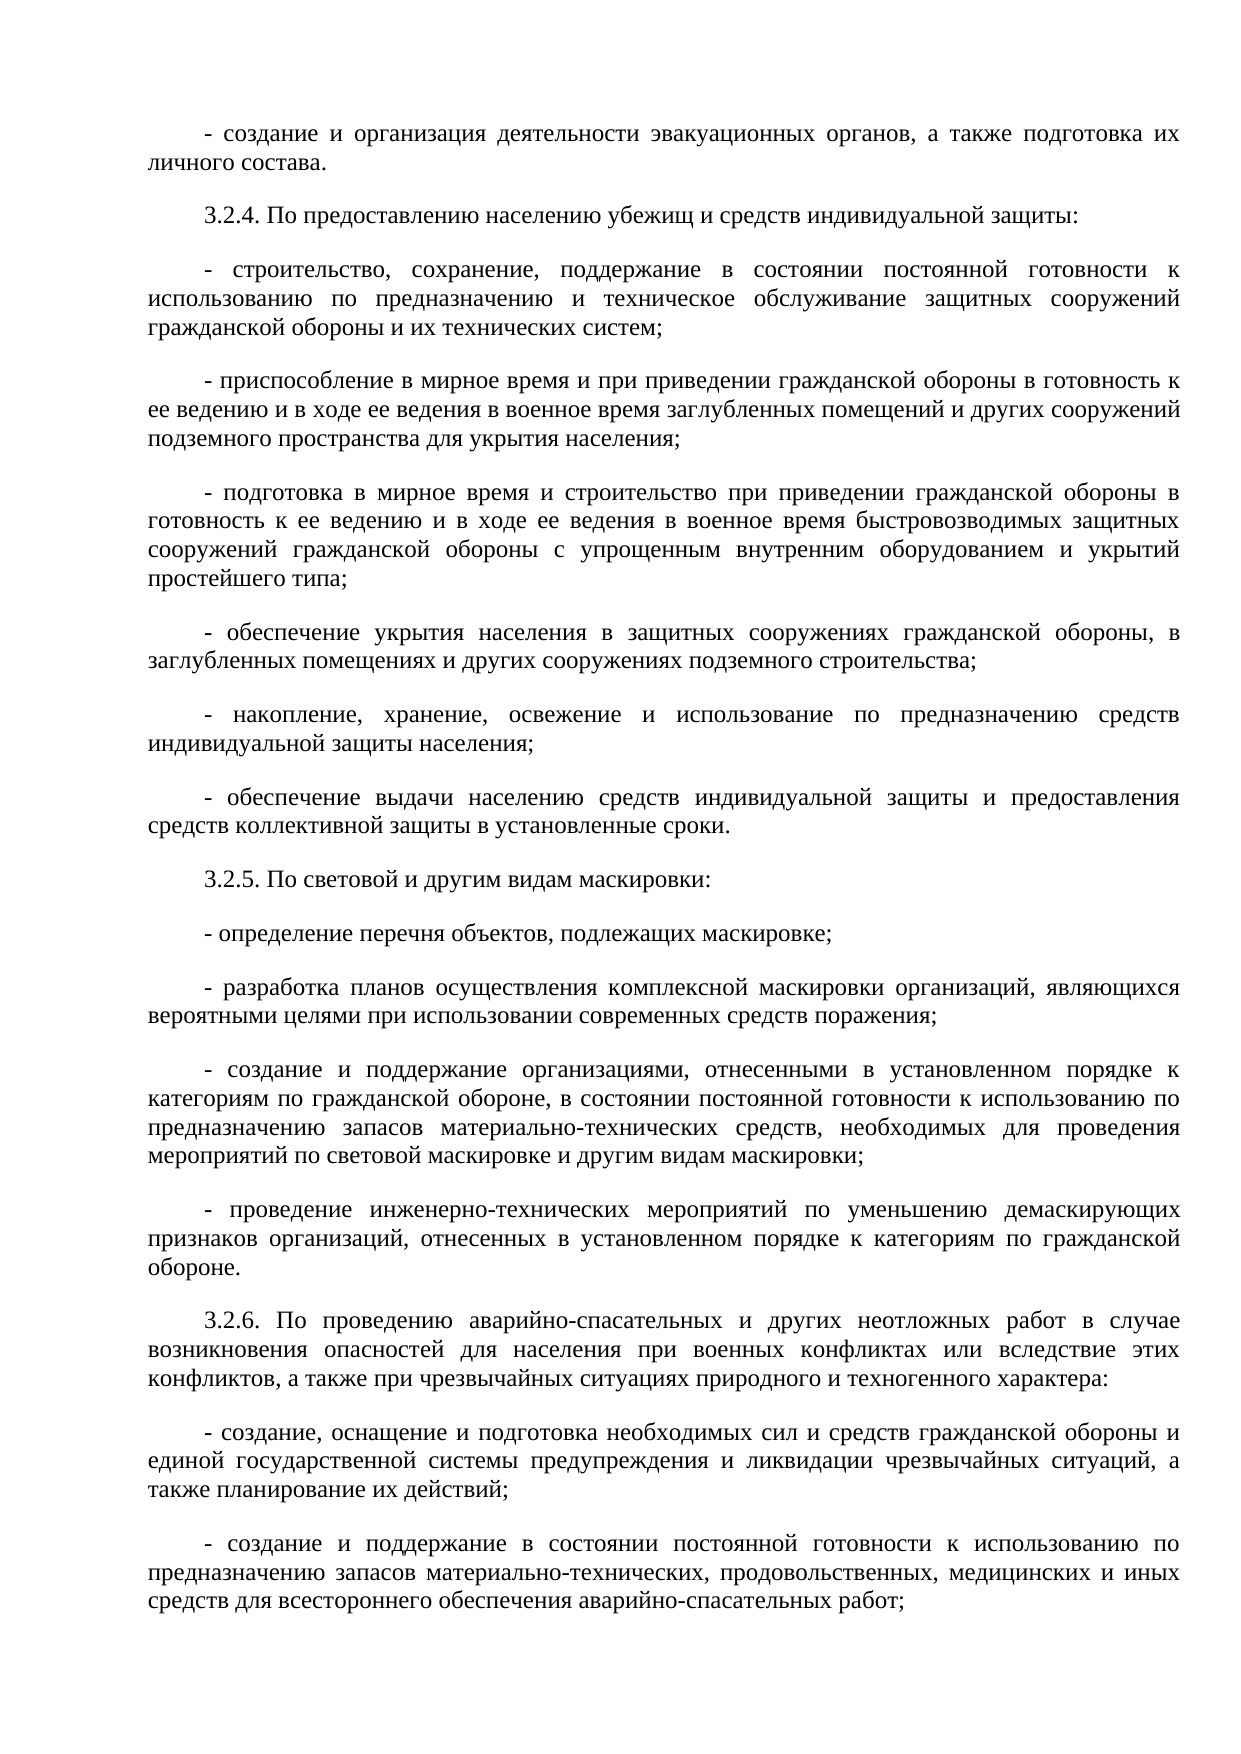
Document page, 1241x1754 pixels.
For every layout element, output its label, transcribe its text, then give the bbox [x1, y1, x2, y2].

text 3.2.5. По световой и другим видам маскировки: [148, 864, 1181, 893]
text - разработка планов осуществления комплексной маскировки организаций, являющихся вероятными целями при использовании современных средств поражения; [148, 972, 1181, 1029]
text - накопление, хранение, освежение и использование по предназначению средств индивидуальной защиты населения; [148, 699, 1181, 757]
text - создание и организация деятельности эвакуационных органов, а также подготовка их личного состава. [148, 118, 1181, 176]
text - обеспечение выдачи населению средств индивидуальной защиты и предоставления средств коллективной защиты в установленные сроки. [148, 782, 1181, 839]
text 3.2.4. По предоставлению населению убежищ и средств индивидуальной защиты: [148, 201, 1181, 229]
text - создание, оснащение и подготовка необходимых сил и средств гражданской обороны и единой государственной системы предупреждения и ликвидации чрезвычайных ситуаций, а также планирование их действий; [148, 1417, 1181, 1503]
text 3.2.6. По проведению аварийно-спасательных и других неотложных работ в случае возникновения опасностей для населения при военных конфликтах или вследствие этих конфликтов, а также при чрезвычайных ситуациях природного и техногенного характера: [148, 1306, 1181, 1392]
text - строительство, сохранение, поддержание в состоянии постоянной готовности к использованию по предназначению и техническое обслуживание защитных сооружений гражданской обороны и их технических систем; [148, 254, 1181, 341]
text - определение перечня объектов, подлежащих маскировке; [148, 918, 1181, 947]
text - создание и поддержание в состоянии постоянной готовности к использованию по предназначению запасов материально-технических, продовольственных, медицинских и иных средств для всестороннего обеспечения аварийно-спасательных работ; [148, 1528, 1181, 1614]
text - подготовка в мирное время и строительство при приведении гражданской обороны в готовность к ее ведению и в ходе ее ведения в военное время быстровозводимых защитных сооружений гражданской обороны с упрощенным внутренним оборудованием и укрытий простейшего типа; [148, 477, 1181, 592]
text - проведение инженерно-технических мероприятий по уменьшению демаскирующих признаков организаций, отнесенных в установленном порядке к категориям по гражданской обороне. [148, 1194, 1181, 1281]
text - создание и поддержание организациями, отнесенными в установленном порядке к категориям по гражданской обороне, в состоянии постоянной готовности к использованию по предназначению запасов материально-технических средств, необходимых для проведения мероприятий по световой маскировке и другим видам маскировки; [148, 1054, 1181, 1169]
text - приспособление в мирное время и при приведении гражданской обороны в готовность к ее ведению и в ходе ее ведения в военное время заглубленных помещений и других сооружений подземного пространства для укрытия населения; [148, 366, 1181, 452]
text - обеспечение укрытия населения в защитных сооружениях гражданской обороны, в заглубленных помещениях и других сооружениях подземного строительства; [148, 617, 1181, 674]
